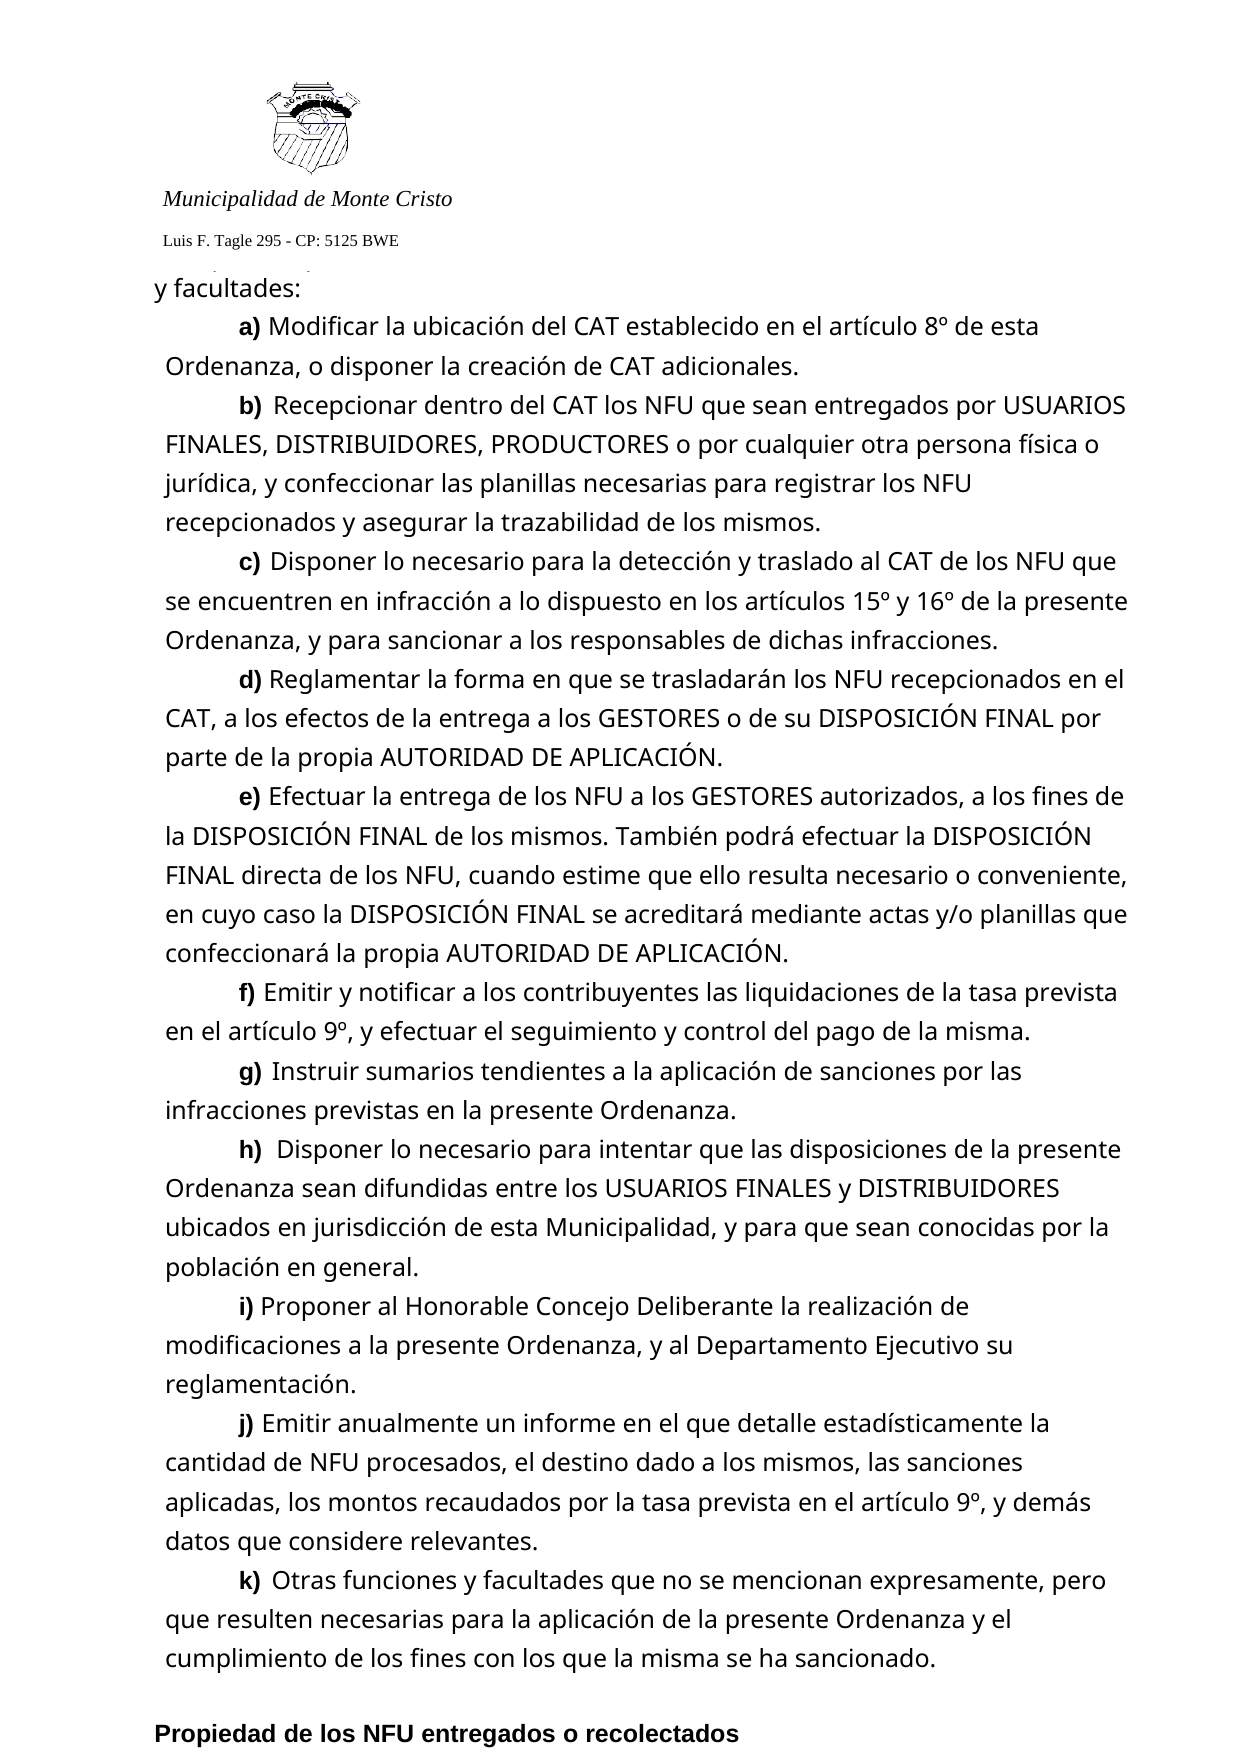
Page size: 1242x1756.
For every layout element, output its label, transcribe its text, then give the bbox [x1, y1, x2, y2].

list Efectuar la entrega de los NFU a los GESTORES autorizados, a los fines de la DISPOSICIÓN FINAL de los mismos. También podrá efectuar la DISPOSICIÓN FINAL directa de los NFU, cuando estime que ello resulta necesario o conveniente, en cuyo caso la DISPOSICIÓN FINAL se acreditará mediante actas y/o planillas que confeccionará la propia AUTORIDAD DE APLICACIÓN. [165, 779, 1146, 970]
list Emitir y notificar a los contribuyentes las liquidaciones de la tasa prevista en el artículo 9º, y efectuar el seguimiento y control del pago de la misma. [165, 975, 1146, 1048]
list Proponer al Honorable Concejo Deliberante la realización de modificaciones a la presente Ordenanza, y al Departamento Ejecutivo su reglamentación. [165, 1288, 1146, 1401]
list Otras funciones y facultades que no se mencionan expresamente, pero que resulten necesarias para la aplicación de la presente Ordenanza y el cumplimiento de los fines con los que la misma se ha sancionado. [165, 1562, 1146, 1675]
list Disponer lo necesario para la detección y traslado al CAT de los NFU que se encuentren en infracción a lo dispuesto en los artículos 15º y 16º de la presente Ordenanza, y para sancionar a los responsables de dichas infracciones. [165, 544, 1145, 656]
list Disponer lo necesario para intentar que las disposiciones de la presente Ordenanza sean difundidas entre los USUARIOS FINALES y DISTRIBUIDORES ubicados en jurisdicción de esta Municipalidad, y para que sean conocidas por la población en general. [165, 1132, 1145, 1283]
text Propiedad de los NFU entregados o recolectados [154, 1719, 1158, 1748]
picture [266, 82, 361, 176]
list Recepcionar dentro del CAT los NFU que sean entregados por USUARIOS FINALES, DISTRIBUIDORES, PRODUCTORES o por cualquier otra persona física o jurídica, y confeccionar las planillas necesarias para registrar los NFU recepcionados y asegurar la trazabilidad de los mismos. [165, 387, 1146, 539]
list Emitir anualmente un informe en el que detalle estadísticamente la cantidad de NFU procesados, el destino dado a los mismos, las sanciones aplicadas, los montos recaudados por la tasa prevista en el artículo 9º, y demás datos que considere relevantes. [165, 1406, 1146, 1557]
list Modificar la ubicación del CAT establecido en el artículo 8º de esta Ordenanza, o disponer la creación de CAT adicionales. [165, 309, 1146, 382]
list Instruir sumarios tendientes a la aplicación de sanciones por las infracciones previstas en la presente Ordenanza. [165, 1053, 1145, 1127]
text y facultades: [154, 271, 1158, 305]
list Reglamentar la forma en que se trasladarán los NFU recepcionados en el CAT, a los efectos de la entrega a los GESTORES o de su DISPOSICIÓN FINAL por parte de la propia AUTORIDAD DE APLICACIÓN. [165, 661, 1146, 774]
